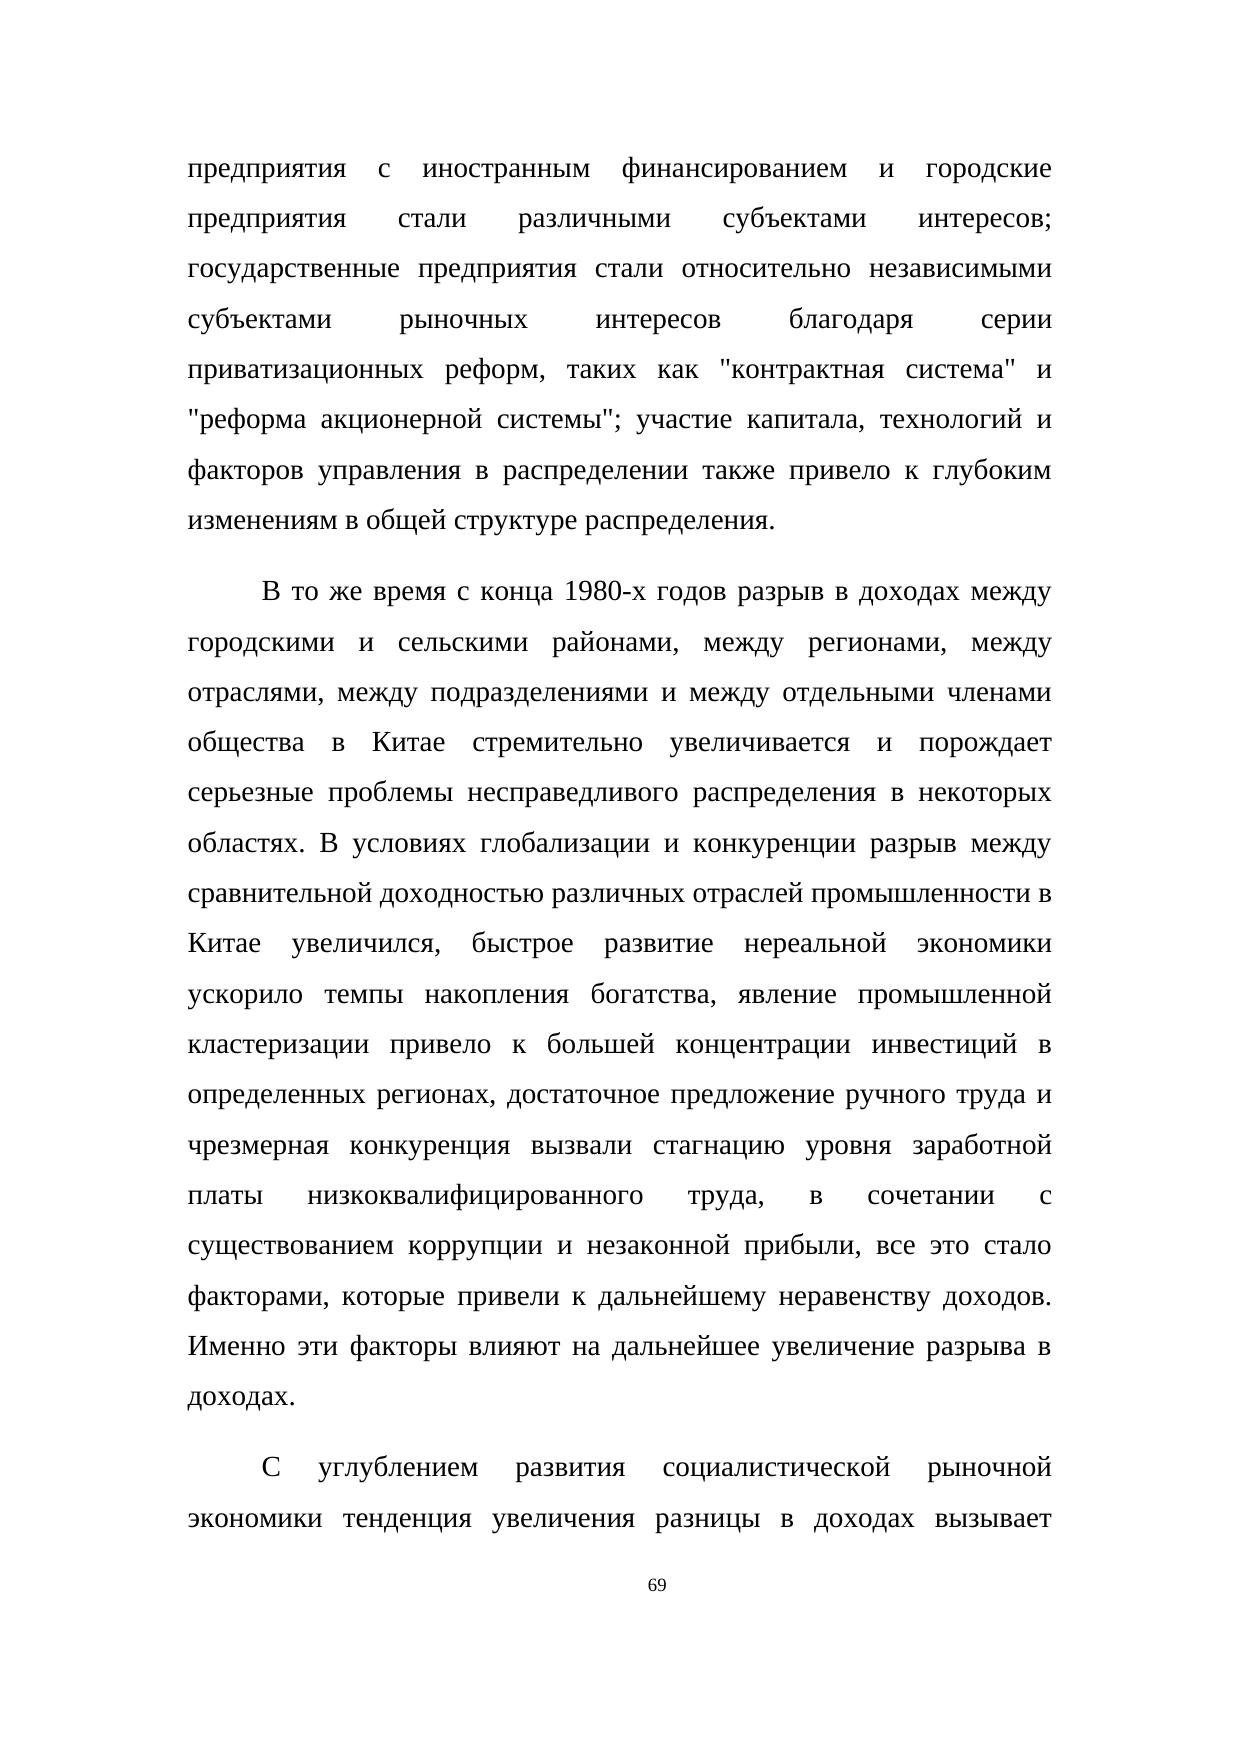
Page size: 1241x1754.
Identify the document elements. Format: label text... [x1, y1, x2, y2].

text В то же время с конца 1980-х годов разрыв в доходах между городскими и сельскими районами, между регионами, между отраслями, между подразделениями и между отдельными членами общества в Китае стремительно увеличивается и порождает серьезные проблемы несправедливого распределения в некоторых областях. В условиях глобализации и конкуренции разрыв между сравнительной доходностью различных отраслей промышленности в Китае увеличился, быстрое развитие нереальной экономики ускорило темпы накопления богатства, явление промышленной кластеризации привело к большей концентрации инвестиций в определенных регионах, достаточное предложение ручного труда и чрезмерная конкуренция вызвали стагнацию уровня заработной платы низкоквалифицированного труда, в сочетании с существованием коррупции и незаконной прибыли, все это стало факторами, которые привели к дальнейшему неравенству доходов. Именно эти факторы влияют на дальнейшее увеличение разрыва в доходах. [187, 573, 1053, 1412]
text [187, 1449, 1053, 1533]
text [187, 150, 1053, 536]
